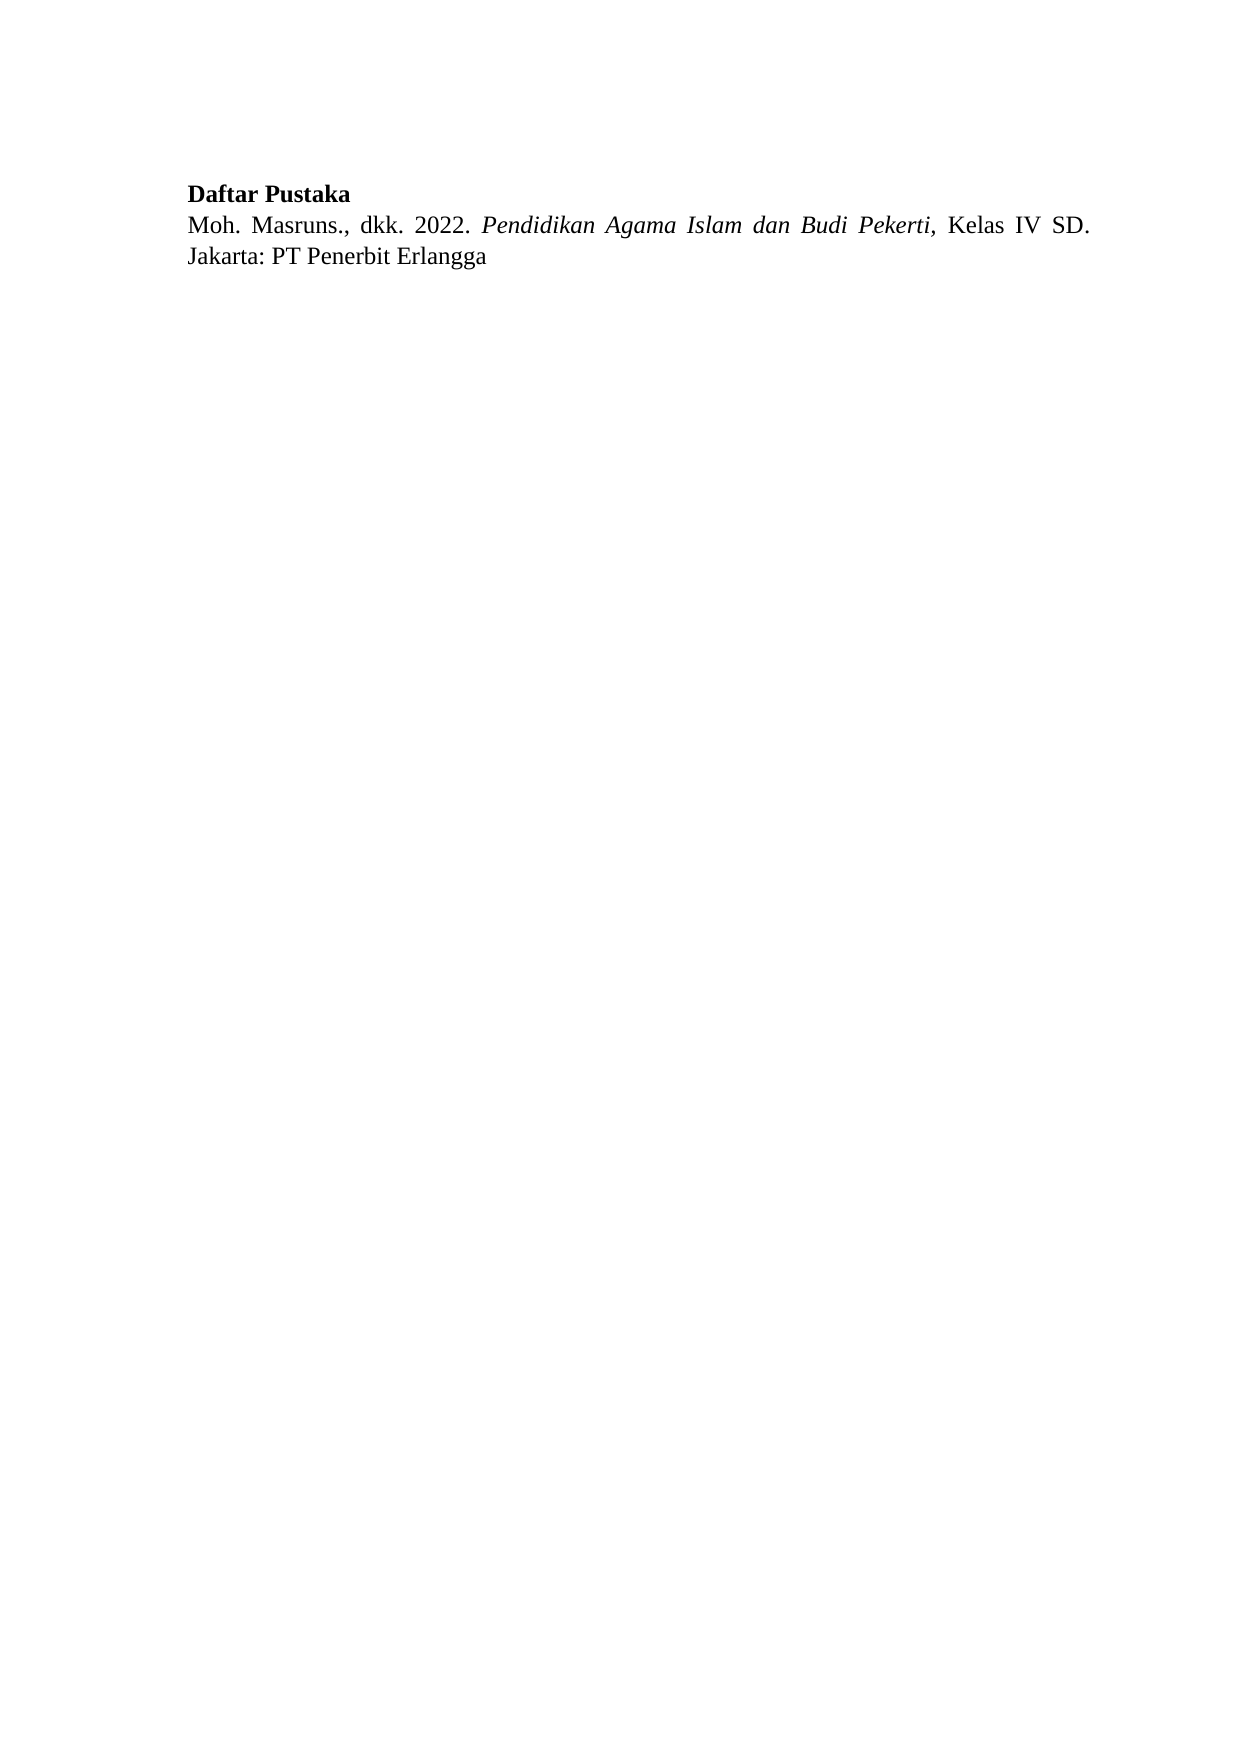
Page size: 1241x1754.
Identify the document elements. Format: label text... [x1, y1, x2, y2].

list Daftar Pustaka [187, 179, 1090, 207]
list Moh. Masruns., dkk. 2022. Pendidikan Agama Islam dan Budi Pekerti, Kelas IV SD. Jakarta: PT Penerbit Erlangga [187, 210, 1090, 269]
